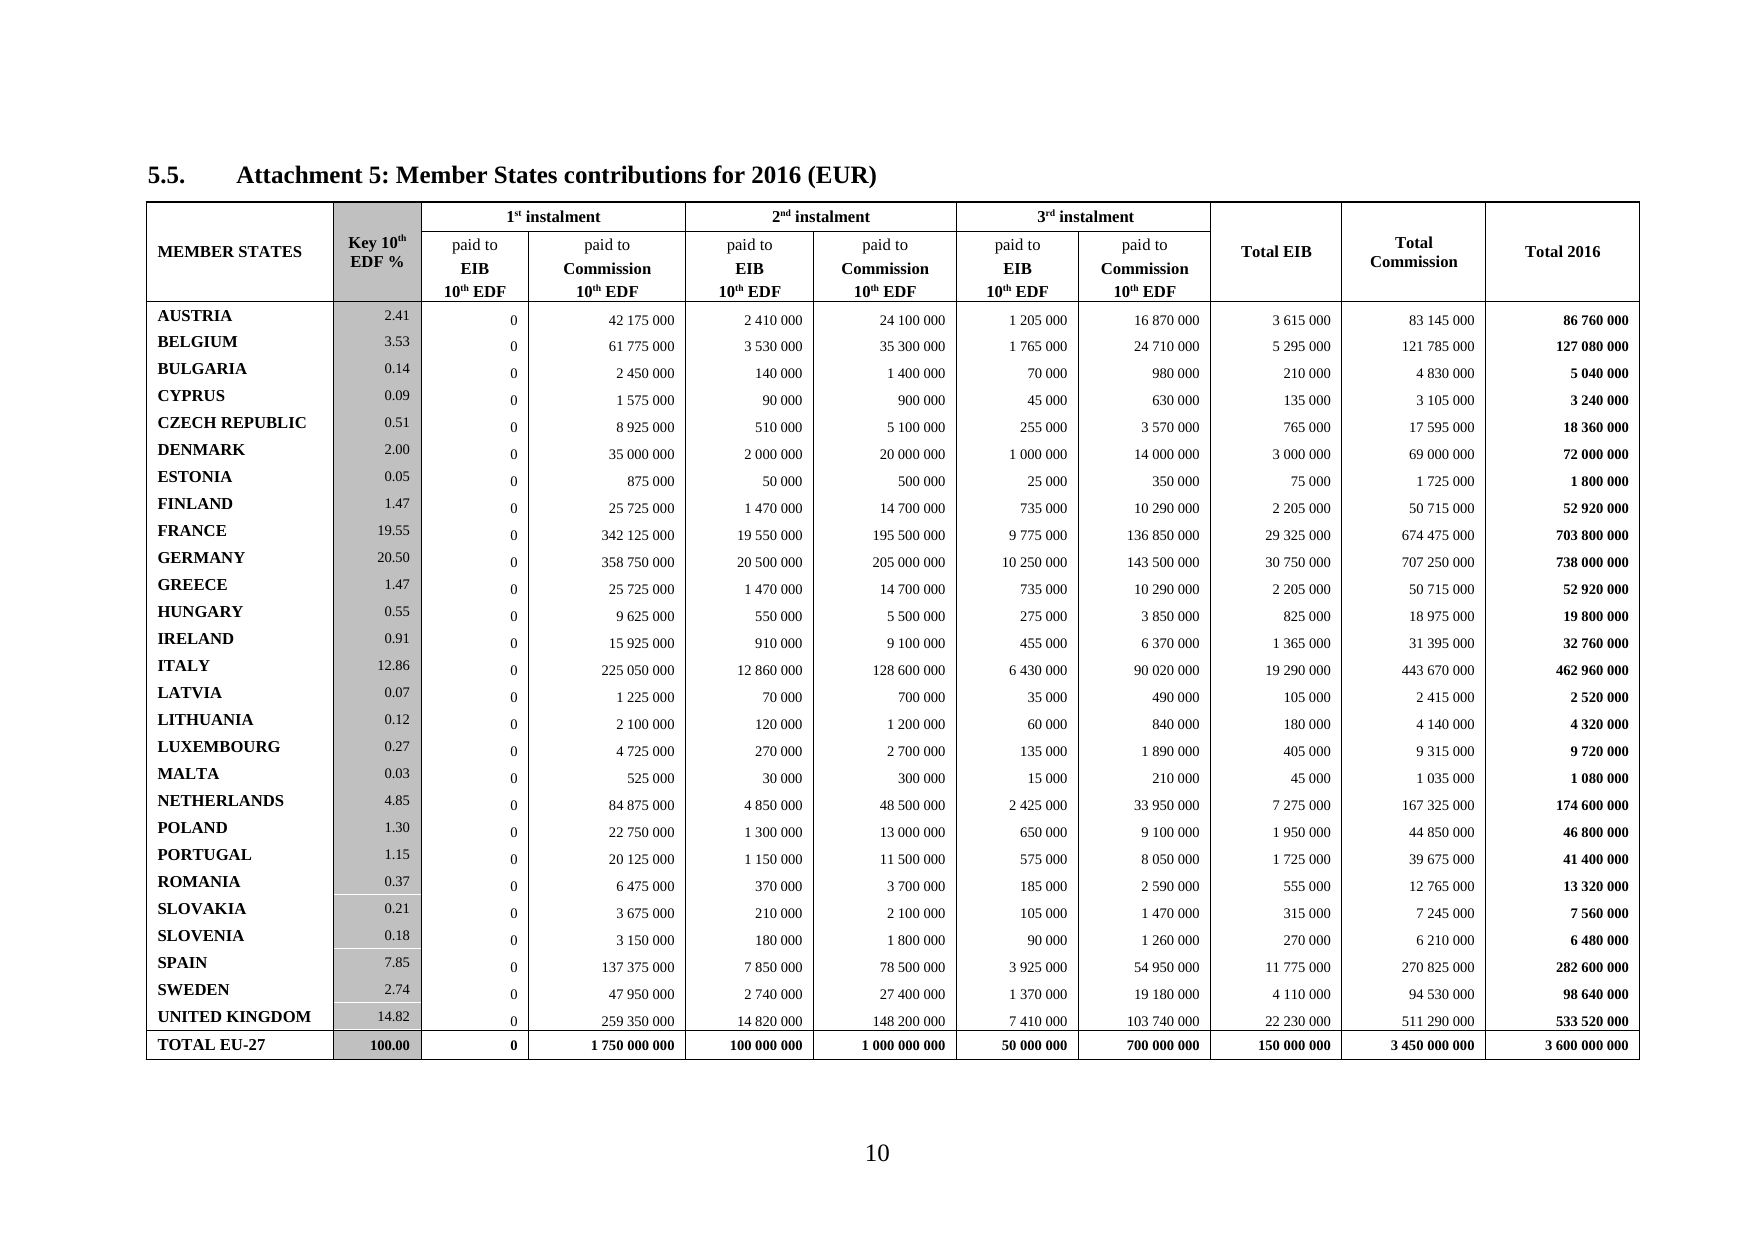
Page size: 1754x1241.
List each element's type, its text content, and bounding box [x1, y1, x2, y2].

table_cell EIB [422, 254, 528, 278]
table_cell IRELAND [147, 625, 333, 652]
table_cell 875 000 [529, 463, 685, 490]
table_cell 16 870 000 [1079, 302, 1210, 328]
table_header Total 2016 [1486, 203, 1639, 301]
table_cell 19 180 000 [1079, 976, 1210, 1002]
table_cell 703 800 000 [1486, 517, 1639, 544]
table_cell 443 670 000 [1342, 652, 1485, 679]
table_cell 0 [422, 328, 528, 355]
table_cell 9 315 000 [1342, 733, 1485, 760]
table_cell ITALY [147, 652, 333, 679]
table_cell 462 960 000 [1486, 652, 1639, 679]
table_cell 45 000 [957, 382, 1078, 409]
table_cell 10th EDF [422, 278, 528, 301]
table_cell 9 100 000 [1079, 814, 1210, 841]
table_cell 86 760 000 [1486, 302, 1639, 328]
table_cell SPAIN [147, 949, 333, 976]
table_cell 1 470 000 [686, 490, 813, 517]
table_cell UNITED KINGDOM [147, 1003, 333, 1029]
table_cell 840 000 [1079, 706, 1210, 733]
table_cell 3 570 000 [1079, 409, 1210, 436]
table_cell 0 [422, 922, 528, 948]
table_cell 300 000 [814, 760, 956, 787]
table_cell 22 230 000 [1211, 1003, 1341, 1029]
table_cell 700 000 [814, 679, 956, 706]
table_cell 18 360 000 [1486, 409, 1639, 436]
table_cell 370 000 [686, 868, 813, 894]
table_cell 47 950 000 [529, 976, 685, 1002]
table_cell EIB [957, 254, 1078, 278]
table_cell BULGARIA [147, 355, 333, 382]
table_cell 5 100 000 [814, 409, 956, 436]
table_cell HUNGARY [147, 598, 333, 625]
table_cell LITHUANIA [147, 706, 333, 733]
table_cell 24 100 000 [814, 302, 956, 328]
table_cell BELGIUM [147, 328, 333, 355]
table_cell 8 925 000 [529, 409, 685, 436]
table_cell 19 550 000 [686, 517, 813, 544]
table_cell 1 400 000 [814, 355, 956, 382]
table_cell CYPRUS [147, 382, 333, 409]
table_cell 2 205 000 [1211, 571, 1341, 598]
table_cell 0 [422, 679, 528, 706]
table_cell 0 [422, 598, 528, 625]
table_cell 120 000 [686, 706, 813, 733]
table_cell Commission [529, 254, 685, 278]
table_cell 0 [422, 517, 528, 544]
table_cell GREECE [147, 571, 333, 598]
table_cell 19 800 000 [1486, 598, 1639, 625]
table_cell 2 205 000 [1211, 490, 1341, 517]
table_cell 27 400 000 [814, 976, 956, 1002]
table_cell 25 725 000 [529, 490, 685, 517]
table_cell 84 875 000 [529, 787, 685, 814]
table_cell EIB [686, 254, 813, 278]
table_cell Commission [1079, 254, 1210, 278]
table_cell 455 000 [957, 625, 1078, 652]
table_cell 4 320 000 [1486, 706, 1639, 733]
table_cell 342 125 000 [529, 517, 685, 544]
table_cell FRANCE [147, 517, 333, 544]
table_cell 3 105 000 [1342, 382, 1485, 409]
table_cell 0.14 [334, 355, 421, 382]
table_header Total EIB [1211, 203, 1341, 301]
table_cell 2 700 000 [814, 733, 956, 760]
table_cell 12.86 [334, 652, 421, 679]
table_cell 0 [422, 814, 528, 841]
table_cell 0.37 [334, 868, 421, 894]
table_cell 61 775 000 [529, 328, 685, 355]
table_cell 1 800 000 [1486, 463, 1639, 490]
table_cell 60 000 [957, 706, 1078, 733]
table_cell 14 820 000 [686, 1003, 813, 1029]
table_cell 0 [422, 652, 528, 679]
table_cell 0 [422, 760, 528, 787]
table_cell 1.47 [334, 490, 421, 517]
table_cell 0.27 [334, 733, 421, 760]
table_cell 4 850 000 [686, 787, 813, 814]
table_cell 0 [422, 463, 528, 490]
table_cell 19 290 000 [1211, 652, 1341, 679]
table_header 2nd instalment [686, 203, 956, 231]
table_cell 46 800 000 [1486, 814, 1639, 841]
table_cell 17 595 000 [1342, 409, 1485, 436]
table_cell 11 775 000 [1211, 949, 1341, 976]
table_cell 0 [422, 733, 528, 760]
table_cell 0 [422, 355, 528, 382]
table_cell 405 000 [1211, 733, 1341, 760]
table_cell 3 000 000 [1211, 436, 1341, 463]
table_cell 11 500 000 [814, 841, 956, 868]
table_cell 50 715 000 [1342, 490, 1485, 517]
table_cell 20 000 000 [814, 436, 956, 463]
table_cell paid to [686, 232, 813, 254]
table_cell 259 350 000 [529, 1003, 685, 1029]
table_cell 1 470 000 [1079, 895, 1210, 922]
table_cell 10th EDF [957, 278, 1078, 301]
table_cell paid to [422, 232, 528, 254]
table_cell 511 290 000 [1342, 1003, 1485, 1029]
table_cell 100.00 [334, 1031, 421, 1059]
table_cell AUSTRIA [147, 302, 333, 328]
table_cell 910 000 [686, 625, 813, 652]
table_cell 25 725 000 [529, 571, 685, 598]
table_cell 700 000 000 [1079, 1031, 1210, 1059]
table_cell 10 250 000 [957, 544, 1078, 571]
table_cell CZECH REPUBLIC [147, 409, 333, 436]
table_cell 282 600 000 [1486, 949, 1639, 976]
table_cell 0 [422, 868, 528, 894]
table_cell 10th EDF [686, 278, 813, 301]
table_cell 128 600 000 [814, 652, 956, 679]
table_cell 210 000 [1211, 355, 1341, 382]
table_cell 4 110 000 [1211, 976, 1341, 1002]
table_cell 1 950 000 [1211, 814, 1341, 841]
subtitle 5.5. Attachment 5: Member States contributions for 2016 (EUR) [148, 160, 1606, 189]
table_cell 1 575 000 [529, 382, 685, 409]
table_cell 825 000 [1211, 598, 1341, 625]
table_cell 1 890 000 [1079, 733, 1210, 760]
table_cell 25 000 [957, 463, 1078, 490]
table_cell 674 475 000 [1342, 517, 1485, 544]
table_cell 490 000 [1079, 679, 1210, 706]
table_cell TOTAL EU-27 [147, 1031, 333, 1059]
table_cell 3.53 [334, 328, 421, 355]
table_cell 210 000 [1079, 760, 1210, 787]
table_cell paid to [957, 232, 1078, 254]
table_cell 0 [422, 895, 528, 922]
table_cell 500 000 [814, 463, 956, 490]
table_cell 14 700 000 [814, 490, 956, 517]
table_cell 0 [422, 436, 528, 463]
table_cell 127 080 000 [1486, 328, 1639, 355]
table_header Total Commission [1342, 203, 1485, 301]
table_cell 9 100 000 [814, 625, 956, 652]
table_cell 7 850 000 [686, 949, 813, 976]
table_cell 350 000 [1079, 463, 1210, 490]
table_cell 900 000 [814, 382, 956, 409]
table_cell 6 430 000 [957, 652, 1078, 679]
table_cell 1 370 000 [957, 976, 1078, 1002]
table_cell 7 560 000 [1486, 895, 1639, 922]
table_cell 98 640 000 [1486, 976, 1639, 1002]
table_cell 7 245 000 [1342, 895, 1485, 922]
table_cell 0.51 [334, 409, 421, 436]
table_cell 50 715 000 [1342, 571, 1485, 598]
table_cell 103 740 000 [1079, 1003, 1210, 1029]
table_cell 35 000 [957, 679, 1078, 706]
table_cell 174 600 000 [1486, 787, 1639, 814]
table_cell 35 300 000 [814, 328, 956, 355]
table_cell 358 750 000 [529, 544, 685, 571]
table_header 1st instalment [422, 203, 685, 231]
table_cell 54 950 000 [1079, 949, 1210, 976]
table_cell 167 325 000 [1342, 787, 1485, 814]
table_cell 50 000 [686, 463, 813, 490]
table_cell 2 100 000 [529, 706, 685, 733]
table_cell 0 [422, 409, 528, 436]
table_cell 3 240 000 [1486, 382, 1639, 409]
table_cell 22 750 000 [529, 814, 685, 841]
table_cell 0 [422, 1003, 528, 1029]
table_cell 1 800 000 [814, 922, 956, 948]
table_cell 9 720 000 [1486, 733, 1639, 760]
table_cell 44 850 000 [1342, 814, 1485, 841]
table_cell 0.91 [334, 625, 421, 652]
table_cell 3 615 000 [1211, 302, 1341, 328]
table_cell 270 000 [686, 733, 813, 760]
table_cell 52 920 000 [1486, 571, 1639, 598]
table_cell DENMARK [147, 436, 333, 463]
table_cell 41 400 000 [1486, 841, 1639, 868]
table_cell 90 000 [686, 382, 813, 409]
table_cell 3 530 000 [686, 328, 813, 355]
table_cell 650 000 [957, 814, 1078, 841]
table_cell 8 050 000 [1079, 841, 1210, 868]
table_cell 105 000 [1211, 679, 1341, 706]
table_cell 0.07 [334, 679, 421, 706]
table_cell 510 000 [686, 409, 813, 436]
table_cell 15 000 [957, 760, 1078, 787]
table_cell 2.00 [334, 436, 421, 463]
table_cell 2 415 000 [1342, 679, 1485, 706]
table_cell 14 700 000 [814, 571, 956, 598]
table_cell 185 000 [957, 868, 1078, 894]
table_cell 4.85 [334, 787, 421, 814]
table_cell 148 200 000 [814, 1003, 956, 1029]
table_cell SWEDEN [147, 976, 333, 1002]
table_cell 0 [422, 976, 528, 1002]
table_cell 0.12 [334, 706, 421, 733]
table_cell 525 000 [529, 760, 685, 787]
table_cell 7 275 000 [1211, 787, 1341, 814]
table_cell 1.47 [334, 571, 421, 598]
table_cell 0 [422, 302, 528, 328]
table_cell 52 920 000 [1486, 490, 1639, 517]
table_cell 0 [422, 841, 528, 868]
table_cell 1 260 000 [1079, 922, 1210, 948]
table_cell 2 520 000 [1486, 679, 1639, 706]
table_cell 4 725 000 [529, 733, 685, 760]
table_cell 9 775 000 [957, 517, 1078, 544]
table_cell 1 000 000 000 [814, 1031, 956, 1059]
table_cell 1 765 000 [957, 328, 1078, 355]
table_cell 3 675 000 [529, 895, 685, 922]
table_cell 10 290 000 [1079, 571, 1210, 598]
table_cell 1 035 000 [1342, 760, 1485, 787]
table_cell 14 000 000 [1079, 436, 1210, 463]
table_cell 5 500 000 [814, 598, 956, 625]
table_cell 0.21 [334, 895, 421, 922]
table_cell 533 520 000 [1486, 1003, 1639, 1029]
table_cell 75 000 [1211, 463, 1341, 490]
table_cell 72 000 000 [1486, 436, 1639, 463]
table_cell 2 425 000 [957, 787, 1078, 814]
table_cell 735 000 [957, 490, 1078, 517]
table_cell 0 [422, 571, 528, 598]
table_cell 5 040 000 [1486, 355, 1639, 382]
table_cell LUXEMBOURG [147, 733, 333, 760]
table_cell 10th EDF [814, 278, 956, 301]
table_cell 575 000 [957, 841, 1078, 868]
table_cell SLOVAKIA [147, 895, 333, 922]
table_cell 0.18 [334, 922, 421, 948]
table_cell 3 600 000 000 [1486, 1031, 1639, 1059]
table_cell 980 000 [1079, 355, 1210, 382]
table_cell FINLAND [147, 490, 333, 517]
table_cell 4 140 000 [1342, 706, 1485, 733]
table_cell 35 000 000 [529, 436, 685, 463]
table_cell 90 020 000 [1079, 652, 1210, 679]
table_cell 121 785 000 [1342, 328, 1485, 355]
table_cell 180 000 [686, 922, 813, 948]
table_cell 18 975 000 [1342, 598, 1485, 625]
table_cell 30 000 [686, 760, 813, 787]
table_cell 1 150 000 [686, 841, 813, 868]
table_cell 0.09 [334, 382, 421, 409]
table_cell 2 450 000 [529, 355, 685, 382]
table_cell 6 475 000 [529, 868, 685, 894]
table_cell 20 500 000 [686, 544, 813, 571]
table_cell Commission [814, 254, 956, 278]
table_cell SLOVENIA [147, 922, 333, 948]
table_cell 210 000 [686, 895, 813, 922]
table_cell 100 000 000 [686, 1031, 813, 1059]
table_cell 31 395 000 [1342, 625, 1485, 652]
table_cell 2 100 000 [814, 895, 956, 922]
table_cell 50 000 000 [957, 1031, 1078, 1059]
table_cell 10th EDF [1079, 278, 1210, 301]
table_cell ROMANIA [147, 868, 333, 894]
table_cell 1.15 [334, 841, 421, 868]
table_cell 550 000 [686, 598, 813, 625]
table_cell 13 000 000 [814, 814, 956, 841]
table_cell 6 480 000 [1486, 922, 1639, 948]
table_cell 2.41 [334, 302, 421, 328]
table_cell 33 950 000 [1079, 787, 1210, 814]
table_cell 6 210 000 [1342, 922, 1485, 948]
table_cell 39 675 000 [1342, 841, 1485, 868]
table_cell 630 000 [1079, 382, 1210, 409]
table_cell 1 000 000 [957, 436, 1078, 463]
table_cell 83 145 000 [1342, 302, 1485, 328]
table_cell 2 740 000 [686, 976, 813, 1002]
table_cell 20.50 [334, 544, 421, 571]
table_cell paid to [814, 232, 956, 254]
table_cell 143 500 000 [1079, 544, 1210, 571]
table_cell 140 000 [686, 355, 813, 382]
table_cell 0 [422, 490, 528, 517]
table_cell 0 [422, 382, 528, 409]
table_cell 10th EDF [529, 278, 685, 301]
table_cell 78 500 000 [814, 949, 956, 976]
table_cell 4 830 000 [1342, 355, 1485, 382]
table_cell 0 [422, 544, 528, 571]
table_cell 6 370 000 [1079, 625, 1210, 652]
table_cell 1 300 000 [686, 814, 813, 841]
table_cell 19.55 [334, 517, 421, 544]
table_cell 0 [422, 949, 528, 976]
table_cell 136 850 000 [1079, 517, 1210, 544]
table_cell 1 200 000 [814, 706, 956, 733]
table_cell 1 080 000 [1486, 760, 1639, 787]
table_cell 12 860 000 [686, 652, 813, 679]
table_cell 20 125 000 [529, 841, 685, 868]
table_cell 150 000 000 [1211, 1031, 1341, 1059]
table_cell 1 470 000 [686, 571, 813, 598]
table_cell 15 925 000 [529, 625, 685, 652]
table_cell 0 [422, 787, 528, 814]
table_cell 12 765 000 [1342, 868, 1485, 894]
table_header Key 10th EDF % [334, 203, 421, 301]
table_cell 2 000 000 [686, 436, 813, 463]
table_cell 1 725 000 [1342, 463, 1485, 490]
table_cell 69 000 000 [1342, 436, 1485, 463]
table_cell 0 [422, 706, 528, 733]
table_cell 735 000 [957, 571, 1078, 598]
table_cell ESTONIA [147, 463, 333, 490]
table_cell 255 000 [957, 409, 1078, 436]
table_cell 0.55 [334, 598, 421, 625]
table_cell 2 590 000 [1079, 868, 1210, 894]
table_cell 45 000 [1211, 760, 1341, 787]
table_header 3rd instalment [957, 203, 1210, 231]
table_cell 7.85 [334, 949, 421, 976]
table_cell 135 000 [1211, 382, 1341, 409]
table_cell 70 000 [686, 679, 813, 706]
table_cell 1 225 000 [529, 679, 685, 706]
table_cell 3 150 000 [529, 922, 685, 948]
table_header MEMBER STATES [147, 203, 333, 301]
table_cell 70 000 [957, 355, 1078, 382]
table_cell 42 175 000 [529, 302, 685, 328]
table_cell 1.30 [334, 814, 421, 841]
table_cell 0.05 [334, 463, 421, 490]
table_cell PORTUGAL [147, 841, 333, 868]
table_cell 137 375 000 [529, 949, 685, 976]
table_cell 3 925 000 [957, 949, 1078, 976]
table_cell 5 295 000 [1211, 328, 1341, 355]
table_cell 225 050 000 [529, 652, 685, 679]
table_cell 32 760 000 [1486, 625, 1639, 652]
table_cell 0 [422, 1031, 528, 1059]
table_cell paid to [1079, 232, 1210, 254]
table_cell 13 320 000 [1486, 868, 1639, 894]
table_cell 270 000 [1211, 922, 1341, 948]
table_cell MALTA [147, 760, 333, 787]
table_cell 24 710 000 [1079, 328, 1210, 355]
table_cell 30 750 000 [1211, 544, 1341, 571]
table_cell 14.82 [334, 1003, 421, 1029]
table_cell 2.74 [334, 976, 421, 1002]
table_cell 0 [422, 625, 528, 652]
table_cell 3 700 000 [814, 868, 956, 894]
table_cell 315 000 [1211, 895, 1341, 922]
table_cell 180 000 [1211, 706, 1341, 733]
table_cell 9 625 000 [529, 598, 685, 625]
table_cell 1 725 000 [1211, 841, 1341, 868]
table_cell 3 450 000 000 [1342, 1031, 1485, 1059]
table_cell 0.03 [334, 760, 421, 787]
table_cell 738 000 000 [1486, 544, 1639, 571]
table_cell 105 000 [957, 895, 1078, 922]
table_cell 1 750 000 000 [529, 1031, 685, 1059]
table_cell 555 000 [1211, 868, 1341, 894]
table_cell 135 000 [957, 733, 1078, 760]
table_cell 1 365 000 [1211, 625, 1341, 652]
table_cell POLAND [147, 814, 333, 841]
table_cell NETHERLANDS [147, 787, 333, 814]
table_cell 10 290 000 [1079, 490, 1210, 517]
table_cell 29 325 000 [1211, 517, 1341, 544]
table_cell 1 205 000 [957, 302, 1078, 328]
table_cell 90 000 [957, 922, 1078, 948]
table_cell 707 250 000 [1342, 544, 1485, 571]
table_cell 94 530 000 [1342, 976, 1485, 1002]
table_cell GERMANY [147, 544, 333, 571]
table_cell 275 000 [957, 598, 1078, 625]
table_cell paid to [529, 232, 685, 254]
table_cell LATVIA [147, 679, 333, 706]
table_cell 195 500 000 [814, 517, 956, 544]
table_cell 48 500 000 [814, 787, 956, 814]
table_cell 205 000 000 [814, 544, 956, 571]
table_cell 2 410 000 [686, 302, 813, 328]
table_cell 765 000 [1211, 409, 1341, 436]
table_cell 7 410 000 [957, 1003, 1078, 1029]
table_cell 270 825 000 [1342, 949, 1485, 976]
table_cell 3 850 000 [1079, 598, 1210, 625]
